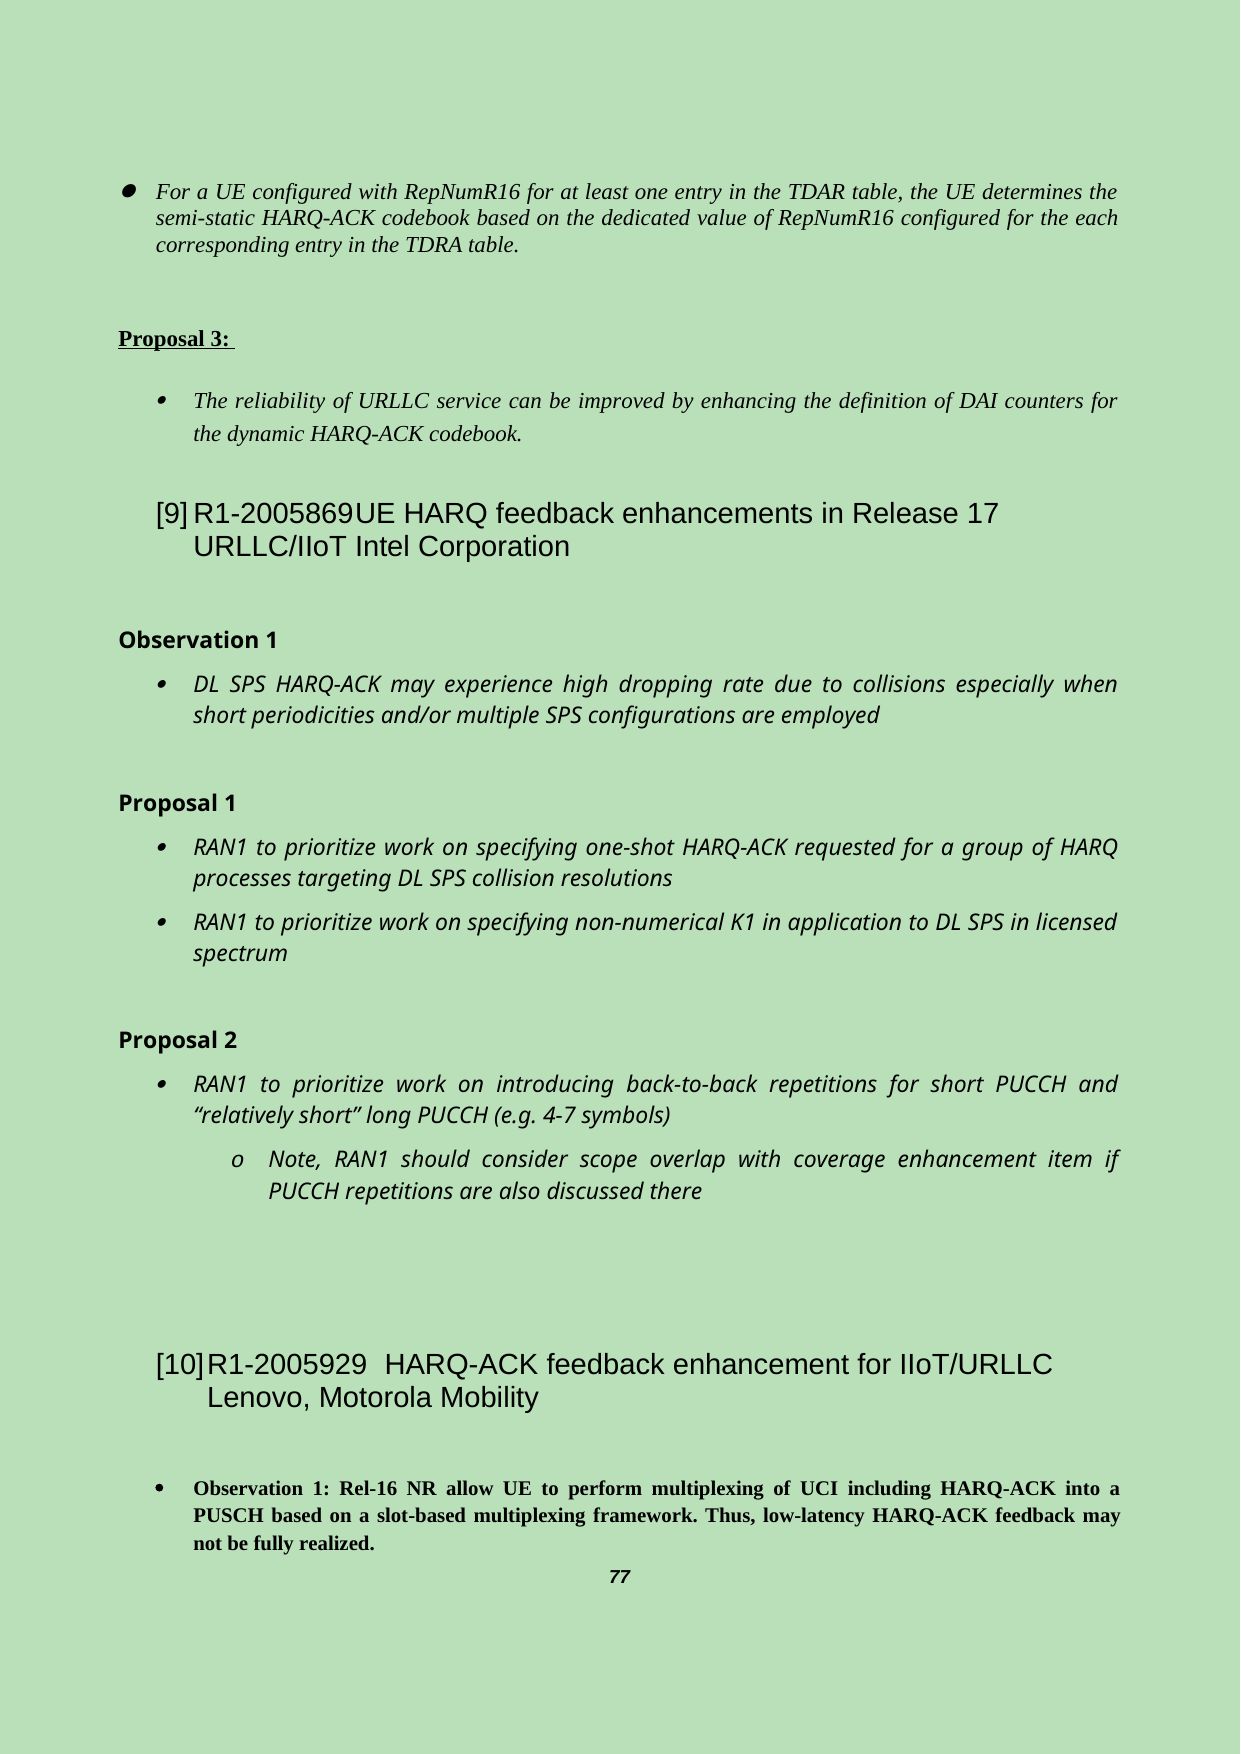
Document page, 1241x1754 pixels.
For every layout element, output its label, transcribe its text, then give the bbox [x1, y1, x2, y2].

subtitle R1-2005929 HARQ-ACK feedback enhancement for IIoT/URLLC Lenovo, Motorola Mobility [156, 1347, 1122, 1414]
list DL SPS HARQ-ACK may experience high dropping rate due to collisions especially when short periodicities and/or multiple SPS configurations are employed [156, 668, 1122, 731]
list RAN1 to prioritize work on specifying non-numerical K1 in application to DL SPS in licensed spectrum [156, 906, 1122, 968]
list RAN1 to prioritize work on introducing back-to-back repetitions for short PUCCH and “relatively short” long PUCCH (e.g. 4-7 symbols) [156, 1068, 1122, 1131]
list Note, RAN1 should consider scope overlap with coverage enhancement item if PUCCH repetitions are also discussed there [231, 1143, 1122, 1206]
text Observation 1 [118, 624, 1122, 656]
list RAN1 to prioritize work on specifying one-shot HARQ-ACK requested for a group of HARQ processes targeting DL SPS collision resolutions [156, 831, 1122, 893]
list The reliability of URLLC service can be improved by enhancing the definition of DAI counters for the dynamic HARQ-ACK codebook. [156, 387, 1122, 446]
text Proposal 3: [118, 325, 1122, 351]
list Observation 1: Rel-16 NR allow UE to perform multiplexing of UCI including HARQ-ACK into a PUSCH based on a slot-based multiplexing framework. Thus, low-latency HARQ-ACK feedback may not be fully realized. [156, 1475, 1122, 1555]
text Proposal 1 [118, 787, 1122, 818]
list For a UE configured with RepNumR16 for at least one entry in the TDAR table, the UE determines the semi-static HARQ-ACK codebook based on the dedicated value of RepNumR16 configured for the each corresponding entry in the TDRA table. [118, 178, 1122, 257]
text Proposal 2 [118, 1024, 1122, 1056]
subtitle R1-2005869 UE HARQ feedback enhancements in Release 17 URLLC/IIoT Intel Corporation [156, 496, 1122, 563]
